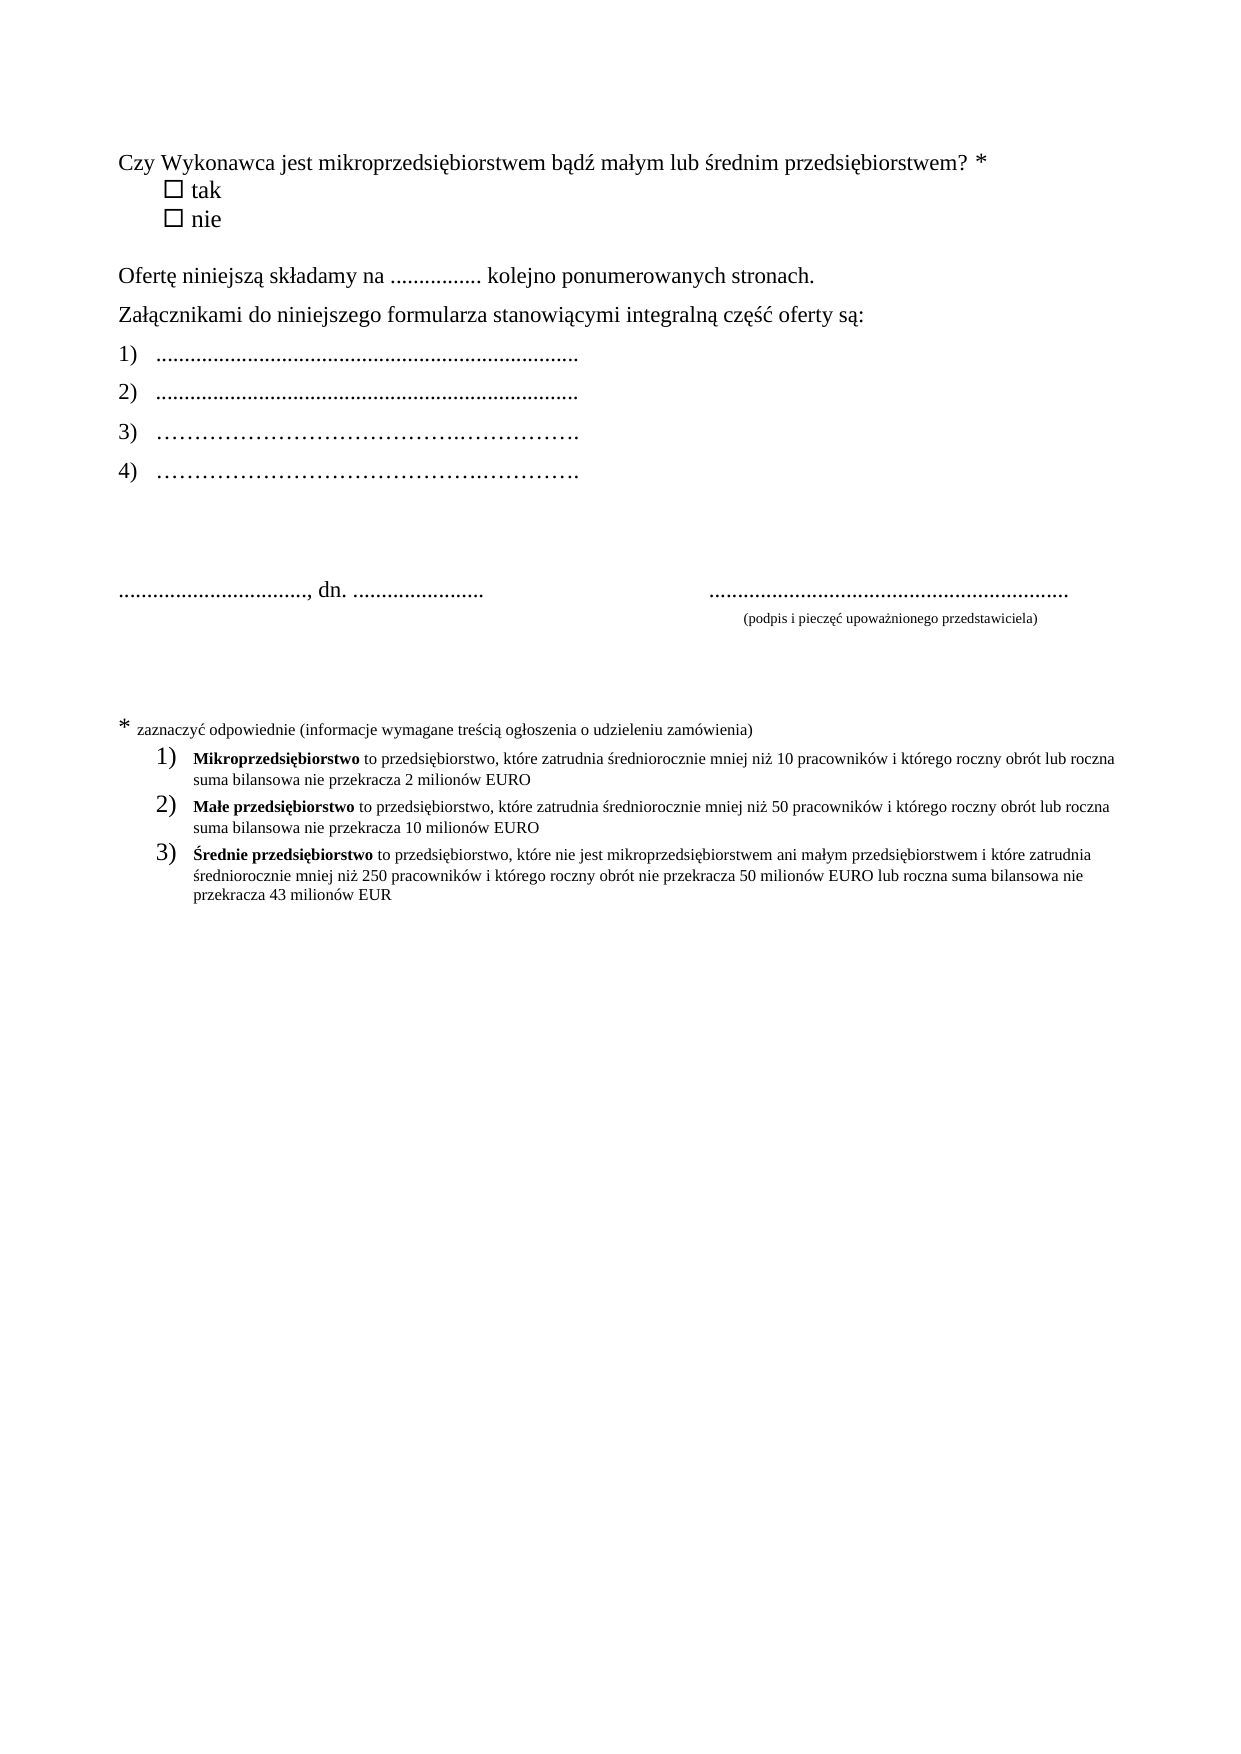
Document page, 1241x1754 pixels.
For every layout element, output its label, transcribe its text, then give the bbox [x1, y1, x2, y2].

list .......................................................................... [118, 339, 709, 366]
text Załącznikami do niniejszego formularza stanowiącymi integralną część oferty są: [118, 301, 1122, 327]
text ................................., dn. ....................... ............................................................... (podpis i pieczęć upoważnionego przedstawiciela) [118, 576, 1122, 629]
list .......................................................................... [118, 378, 709, 405]
list Małe przedsiębiorstwo to przedsiębiorstwo, które zatrudnia średniorocznie mniej niż 50 pracowników i którego roczny obrót lub roczna suma bilansowa nie przekracza 10 milionów EURO [156, 789, 1122, 837]
text * zaznaczyć odpowiednie (informacje wymagane treścią ogłoszenia o udzieleniu zamówienia) [118, 712, 1122, 741]
text nie [162, 204, 1122, 233]
list ………………………………….……………. [118, 418, 709, 444]
list …………………………………….…………. [118, 457, 709, 484]
text Ofertę niniejszą składamy na ................ kolejno ponumerowanych stronach. [118, 262, 1122, 288]
list Średnie przedsiębiorstwo to przedsiębiorstwo, które nie jest mikroprzedsiębiorstwem ani małym przedsiębiorstwem i które zatrudnia średniorocznie mniej niż 250 pracowników i którego roczny obrót nie przekracza 50 milionów EURO lub roczna suma bilansowa nie przekracza 43 milionów EUR [156, 837, 1122, 904]
text Czy Wykonawca jest mikroprzedsiębiorstwem bądź małym lub średnim przedsiębiorstwem? * [118, 147, 1122, 176]
list Mikroprzedsiębiorstwo to przedsiębiorstwo, które zatrudnia średniorocznie mniej niż 10 pracowników i którego roczny obrót lub roczna suma bilansowa nie przekracza 2 milionów EURO [156, 741, 1122, 789]
text tak [162, 176, 1122, 204]
